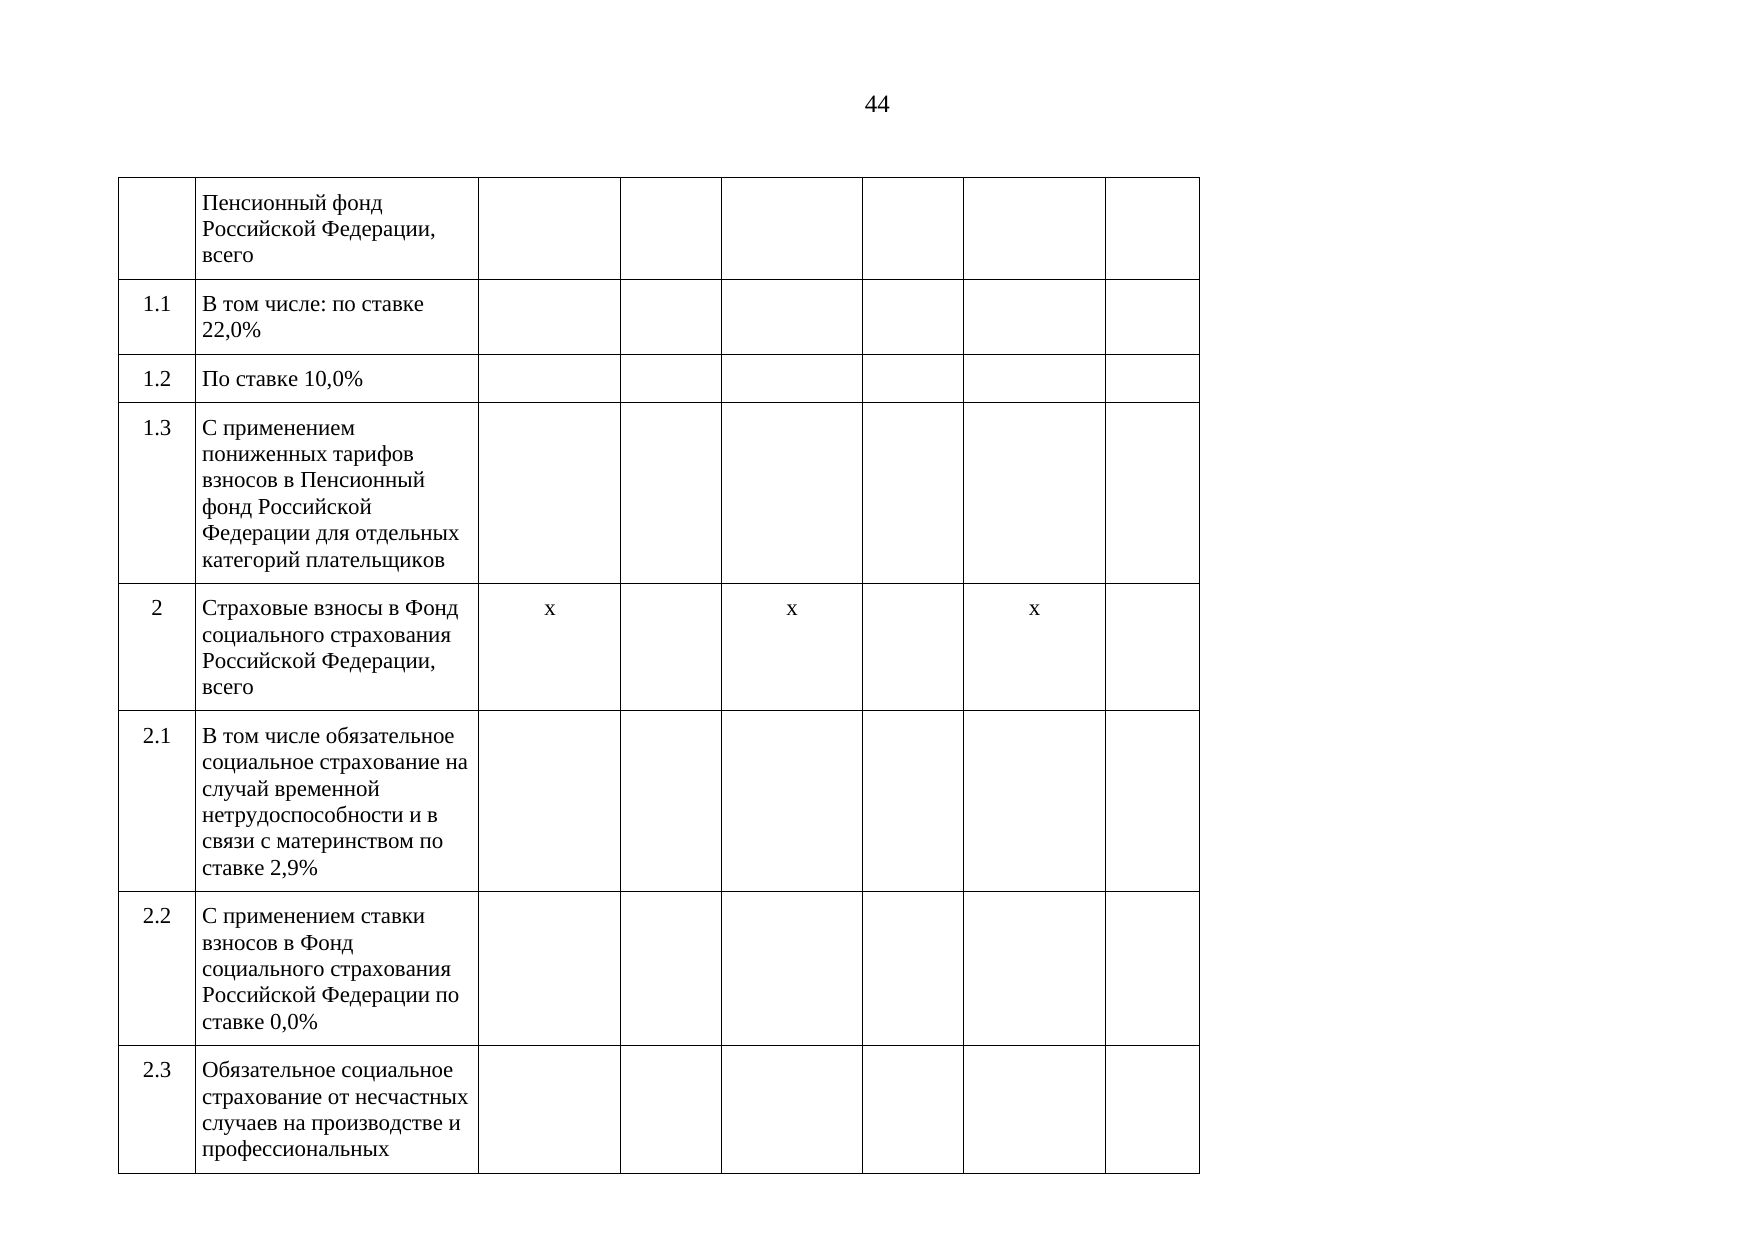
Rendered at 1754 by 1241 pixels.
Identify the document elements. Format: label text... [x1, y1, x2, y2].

table_cell [722, 280, 862, 353]
table_cell [1106, 403, 1199, 583]
table_cell [863, 403, 963, 583]
table_cell [964, 1046, 1105, 1172]
table_cell [863, 178, 963, 278]
table_cell [863, 280, 963, 353]
table_cell По ставке 10,0% [196, 355, 478, 402]
table_cell [722, 355, 862, 402]
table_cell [196, 178, 478, 278]
table_cell [964, 355, 1105, 402]
table_cell [722, 711, 862, 891]
table_cell [479, 892, 620, 1045]
table_cell 2.1 [119, 711, 195, 891]
table_cell [1106, 711, 1199, 891]
table_cell [964, 280, 1105, 353]
table_cell [621, 584, 721, 710]
table_cell 2 [119, 584, 195, 710]
table_cell x [479, 584, 620, 710]
table_cell Страховые взносы в Фонд социального страхования Российской Федерации, всего [196, 584, 478, 710]
table_cell х [964, 178, 1105, 278]
table_cell [621, 280, 721, 353]
table_cell х [722, 178, 862, 278]
table_cell С применением пониженных тарифов взносов в Пенсионный фонд Российской Федерации для отдельных категорий плательщиков [196, 403, 478, 583]
table_cell [479, 355, 620, 402]
table_cell [479, 1046, 620, 1172]
table_cell х [479, 178, 620, 278]
table_cell 1.1 [119, 280, 195, 353]
table_cell [621, 355, 721, 402]
table_cell [621, 892, 721, 1045]
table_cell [196, 1046, 478, 1172]
table_cell [863, 711, 963, 891]
table_cell [863, 892, 963, 1045]
table_cell 2.2 [119, 892, 195, 1045]
table_cell [621, 1046, 721, 1172]
table_cell [863, 584, 963, 710]
table_cell 1.3 [119, 403, 195, 583]
table_cell x [722, 584, 862, 710]
table_cell [722, 892, 862, 1045]
table_cell [722, 403, 862, 583]
table_cell [964, 403, 1105, 583]
table_cell [1106, 280, 1199, 353]
table_cell 2.3 [119, 1046, 195, 1172]
table_cell [863, 355, 963, 402]
table_cell [1106, 1046, 1199, 1172]
table_cell [863, 1046, 963, 1172]
table_cell С применением ставки взносов в Фонд социального страхования Российской Федерации по ставке 0,0% [196, 892, 478, 1045]
table_cell [479, 403, 620, 583]
table_cell x [964, 584, 1105, 710]
table_cell [621, 711, 721, 891]
table_cell 1. [119, 178, 195, 278]
table_cell [479, 711, 620, 891]
table_cell [479, 280, 620, 353]
table_cell [621, 178, 721, 278]
table_cell [964, 892, 1105, 1045]
table_cell [1106, 178, 1199, 278]
table_cell В том числе обязательное социальное страхование на случай временной нетрудоспособности и в связи с материнством по ставке 2,9% [196, 711, 478, 891]
table_cell [1106, 584, 1199, 710]
table_cell [964, 711, 1105, 891]
table_cell [1106, 892, 1199, 1045]
table_cell [621, 403, 721, 583]
table_cell [1106, 355, 1199, 402]
table_cell [722, 1046, 862, 1172]
table_cell В том числе: по ставке 22,0% [196, 280, 478, 353]
table_cell 1.2 [119, 355, 195, 402]
